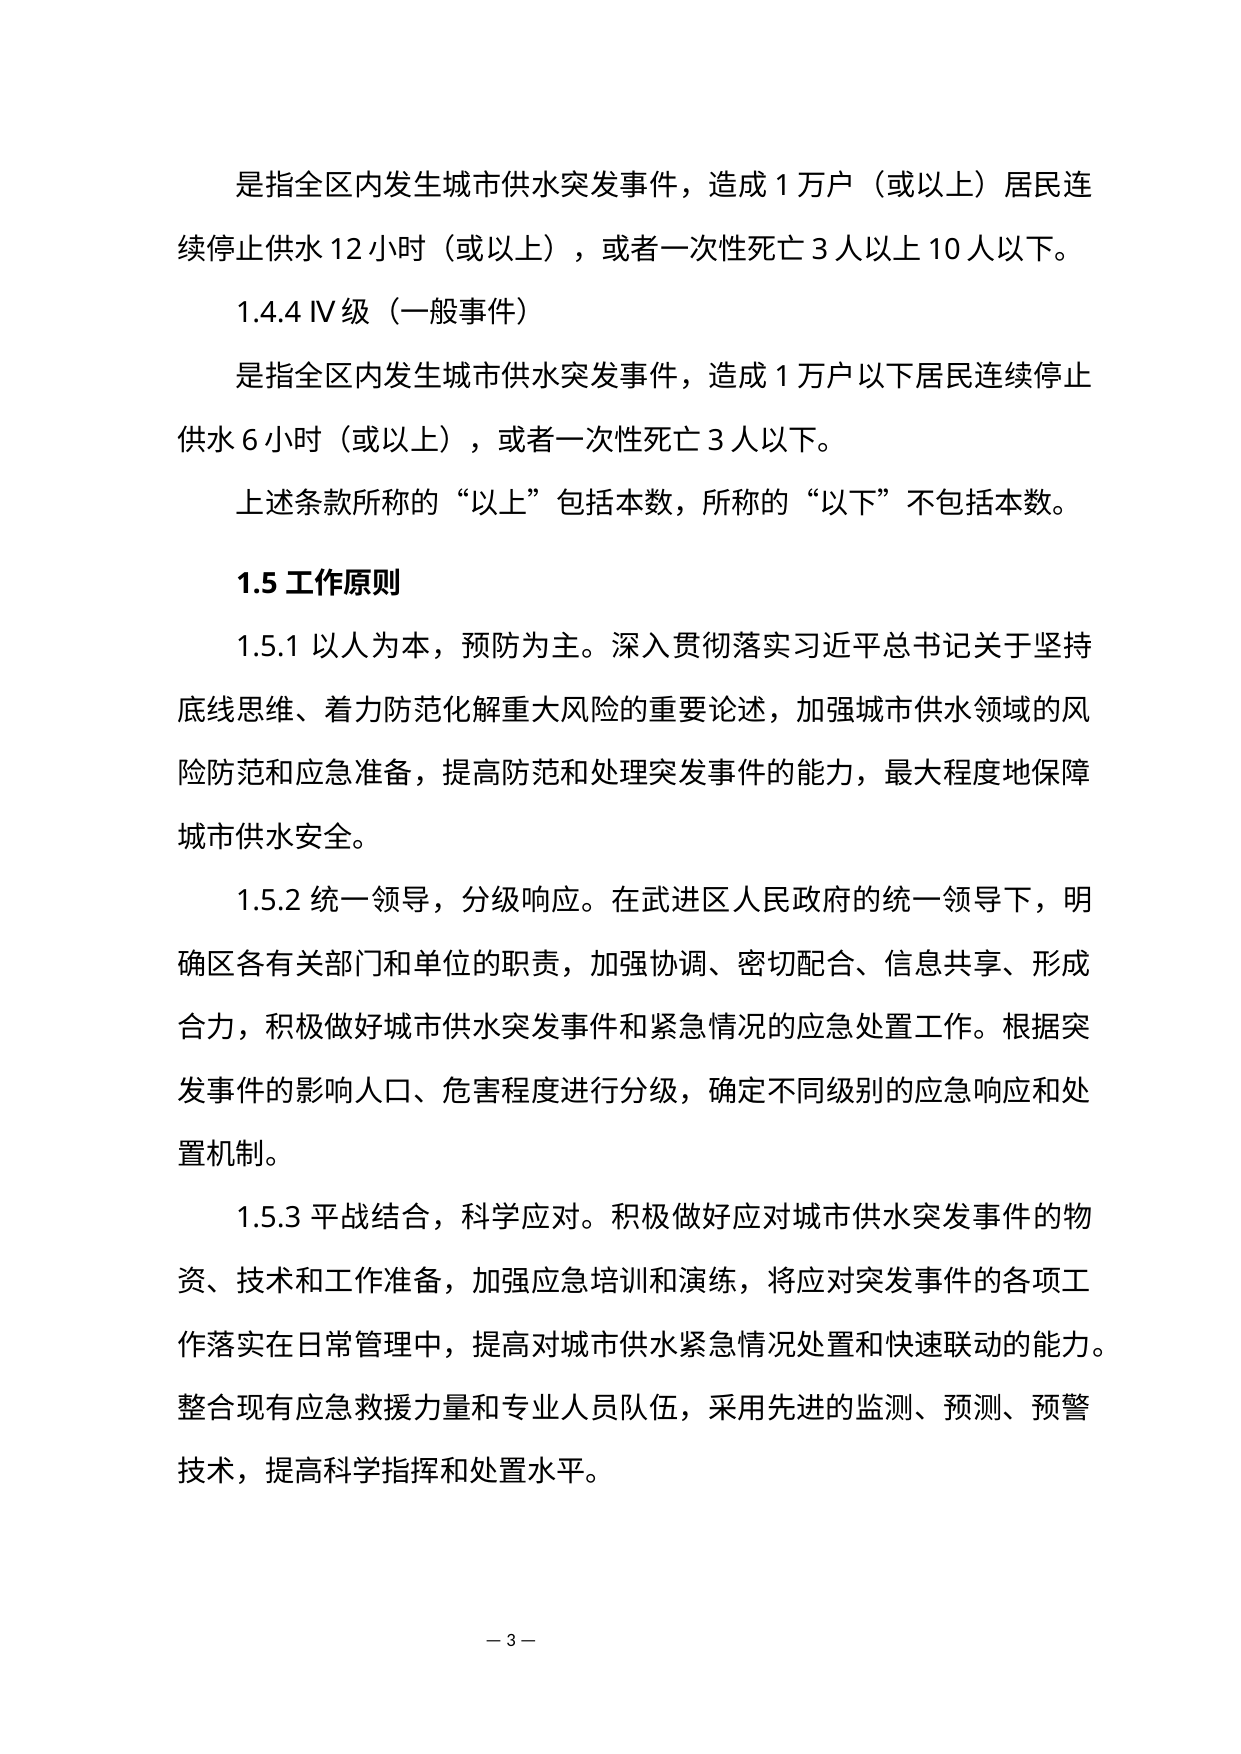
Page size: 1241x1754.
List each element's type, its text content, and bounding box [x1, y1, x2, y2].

text 1.4.4 Ⅳ级（一般事件） [177, 289, 1092, 331]
text 上述条款所称的“以上”包括本数，所称的“以下”不包括本数。 [177, 480, 1092, 522]
subtitle 1.5 工作原则 [177, 559, 1092, 602]
text 1.5.2 统一领导，分级响应。在武进区人民政府的统一领导下，明确区各有关部门和单位的职责，加强协调、密切配合、信息共享、形成合力，积极做好城市供水突发事件和紧急情况的应急处置工作。根据突发事件的影响人口、危害程度进行分级，确定不同级别的应急响应和处置机制。 [177, 877, 1092, 1173]
text 1.5.3 平战结合，科学应对。积极做好应对城市供水突发事件的物资、技术和工作准备，加强应急培训和演练，将应对突发事件的各项工作落实在日常管理中，提高对城市供水紧急情况处置和快速联动的能力。整合现有应急救援力量和专业人员队伍，采用先进的监测、预测、预警技术，提高科学指挥和处置水平。 [177, 1194, 1092, 1490]
text 是指全区内发生城市供水突发事件，造成1万户以下居民连续停止供水6小时（或以上），或者一次性死亡3人以下。 [177, 353, 1092, 458]
text 是指全区内发生城市供水突发事件，造成1万户（或以上）居民连续停止供水12小时（或以上），或者一次性死亡3人以上10人以下。 [177, 162, 1092, 268]
text 1.5.1 以人为本，预防为主。深入贯彻落实习近平总书记关于坚持底线思维、着力防范化解重大风险的重要论述，加强城市供水领域的风险防范和应急准备，提高防范和处理突发事件的能力，最大程度地保障城市供水安全。 [177, 623, 1092, 856]
